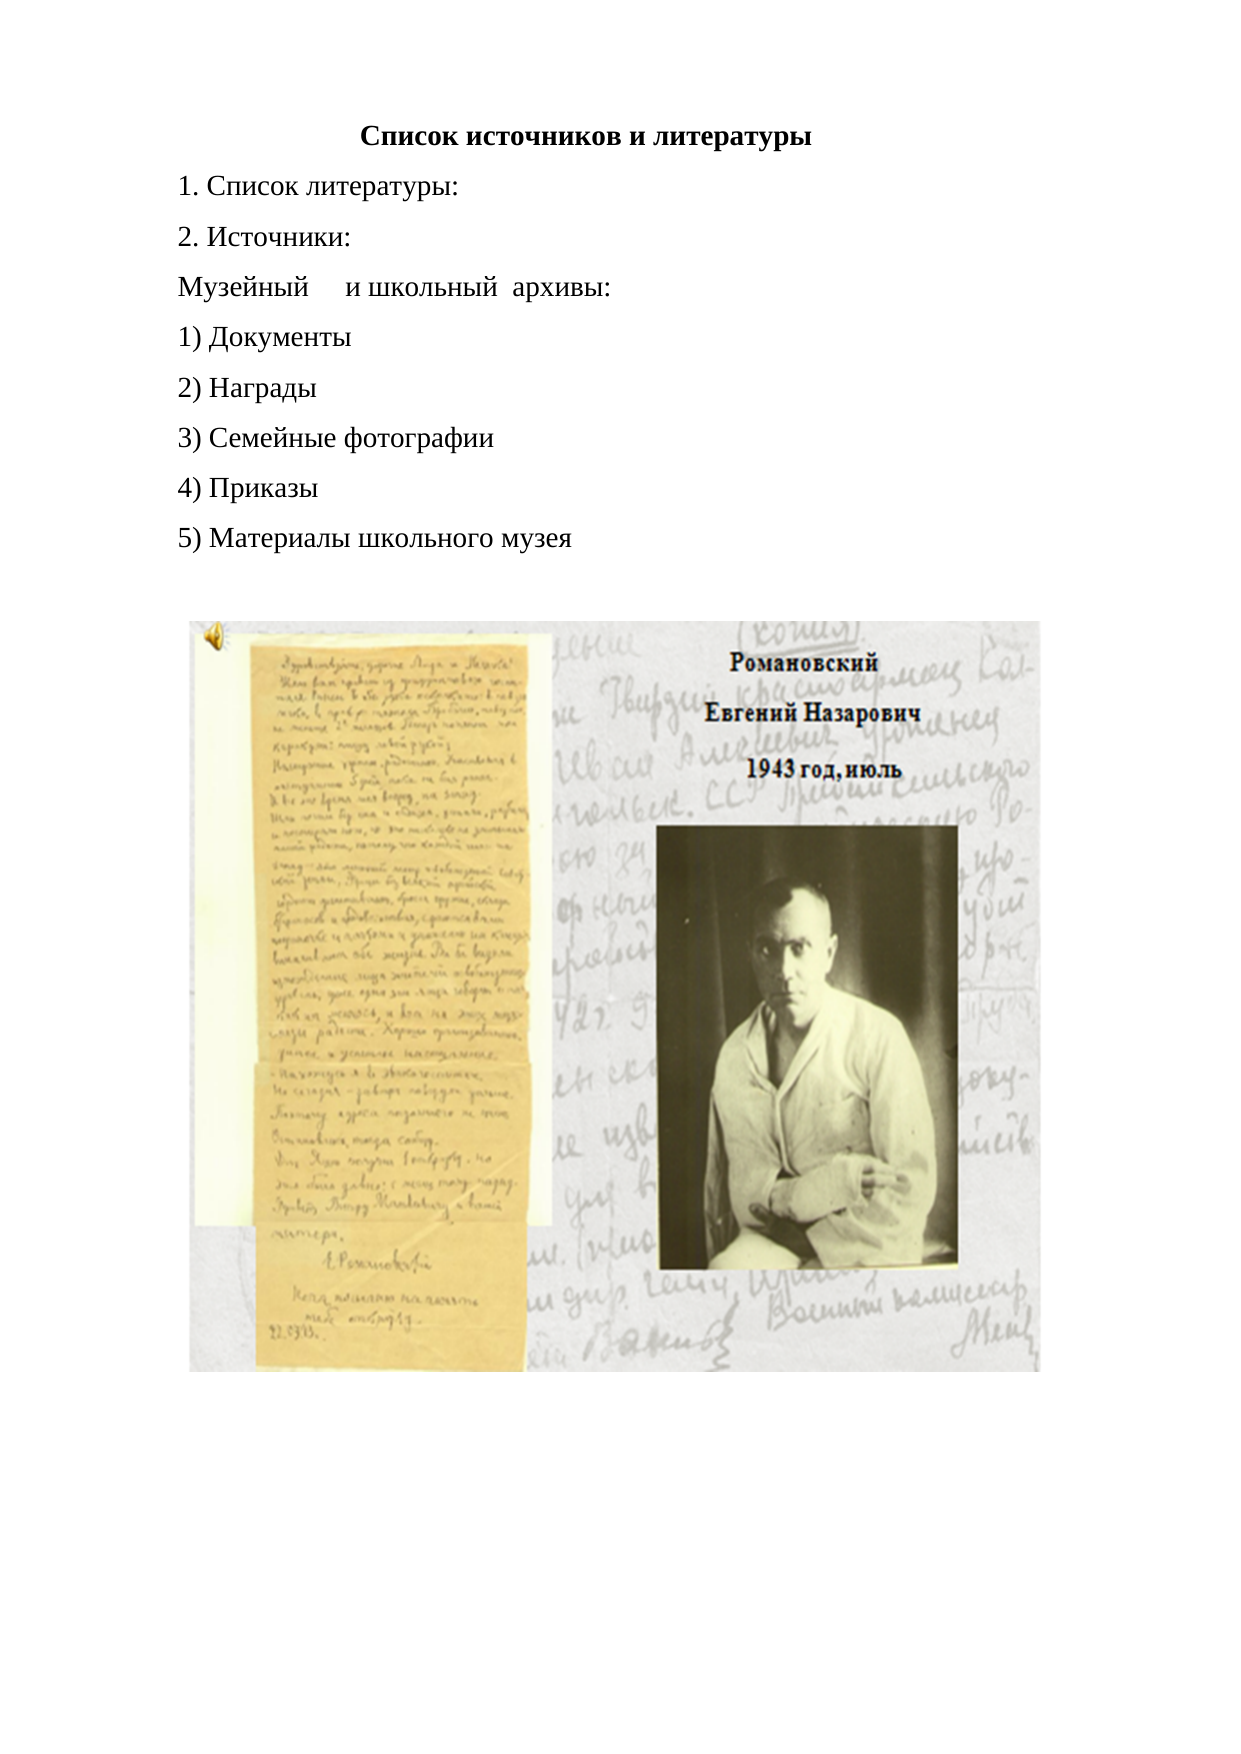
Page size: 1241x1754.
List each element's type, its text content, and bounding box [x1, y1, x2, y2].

text 2. Источники: [177, 219, 1152, 252]
text Музейный и школьный архивы: [177, 269, 1152, 303]
text 3) Семейные фотографии [177, 420, 1152, 453]
text 4) Приказы [177, 470, 1152, 504]
text 1) Документы [177, 319, 1152, 353]
picture [184, 621, 1046, 1372]
text 1. Список литературы: [177, 168, 1152, 202]
text 2) Награды [177, 370, 1152, 403]
text Список источников и литературы [177, 118, 1152, 152]
text 5) Материалы школьного музея [177, 521, 1152, 554]
